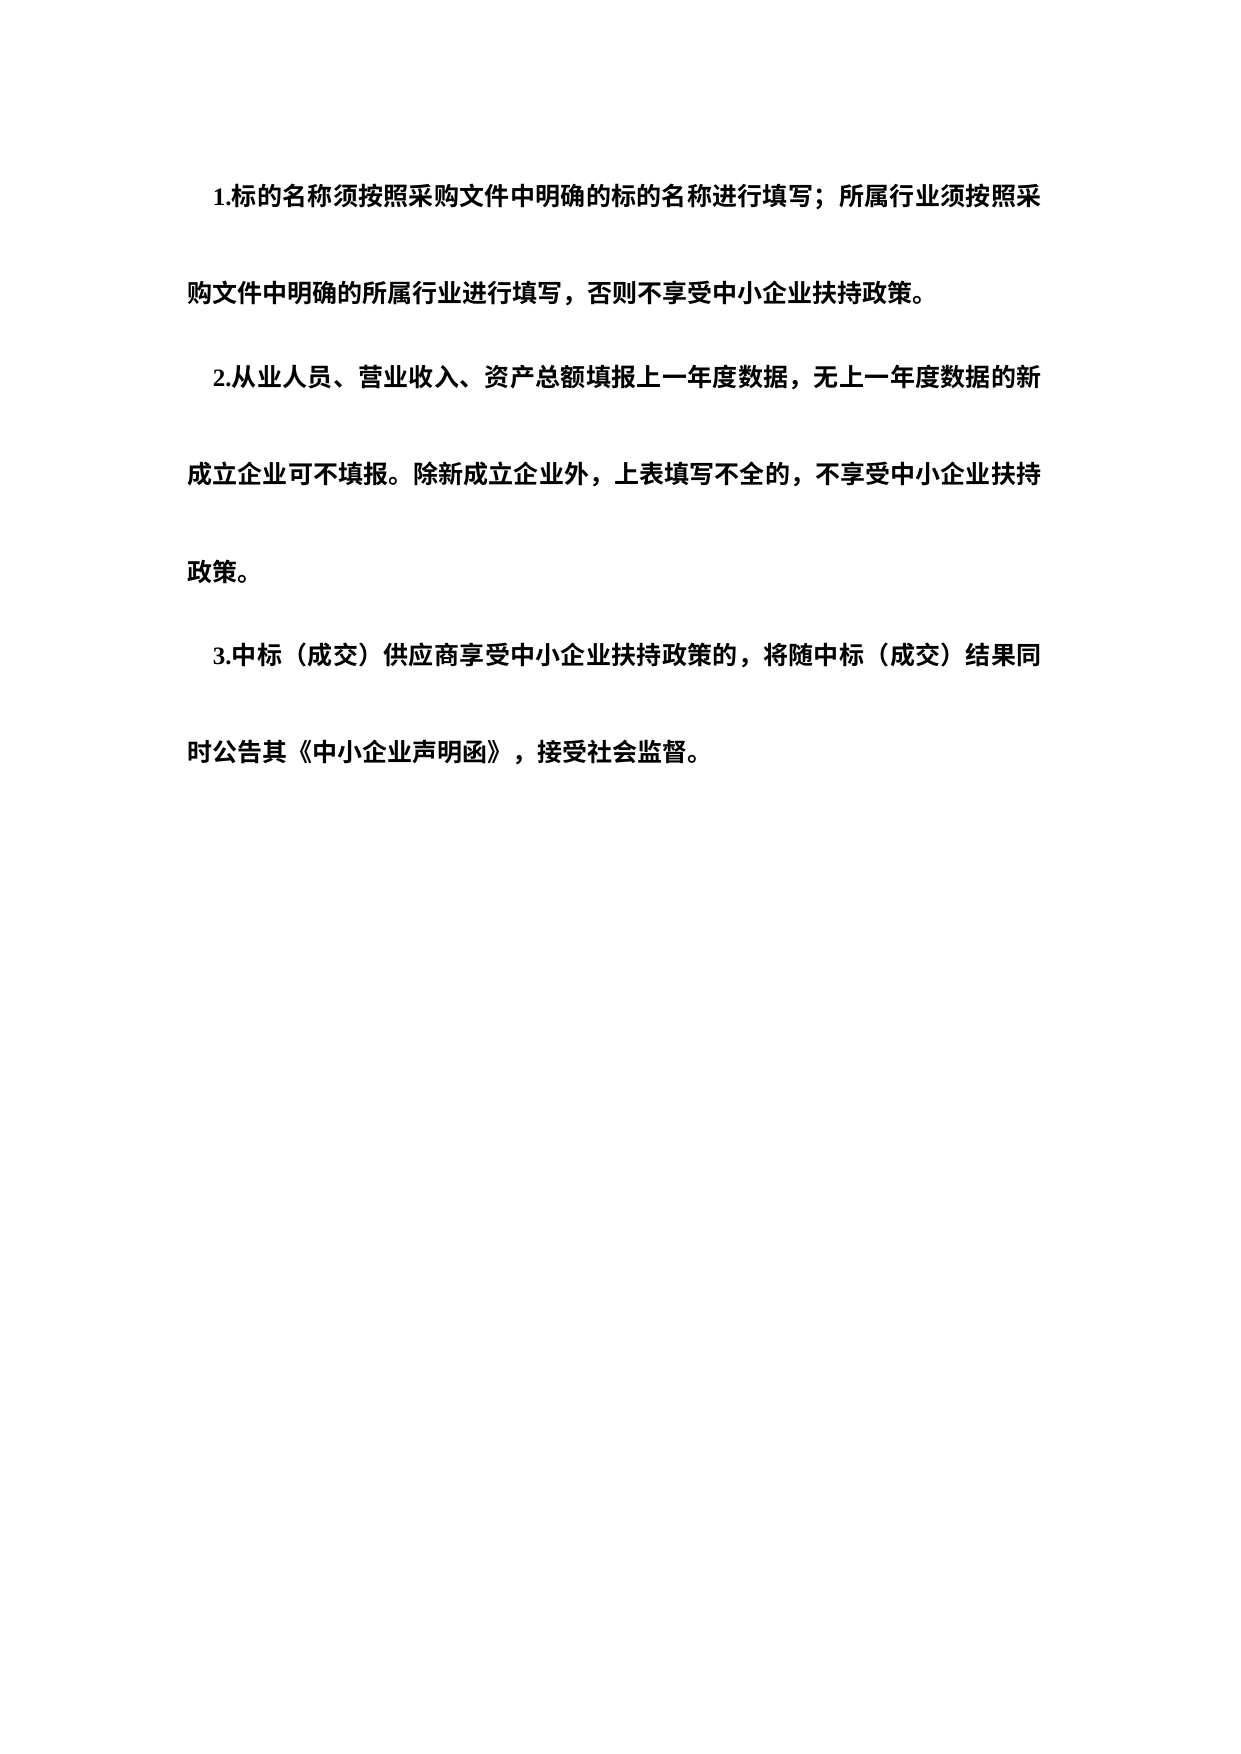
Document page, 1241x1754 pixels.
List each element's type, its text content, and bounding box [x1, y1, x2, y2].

text 2.从业人员、营业收入、资产总额填报上一年度数据，无上一年度数据的新成立企业可不填报。除新成立企业外，上表填写不全的，不享受中小企业扶持政策。 [187, 343, 1044, 603]
text 3.中标（成交）供应商享受中小企业扶持政策的，将随中标（成交）结果同时公告其《中小企业声明函》，接受社会监督。 [187, 621, 1044, 783]
text 1.标的名称须按照采购文件中明确的标的名称进行填写；所属行业须按照采购文件中明确的所属行业进行填写，否则不享受中小企业扶持政策。 [187, 162, 1044, 324]
